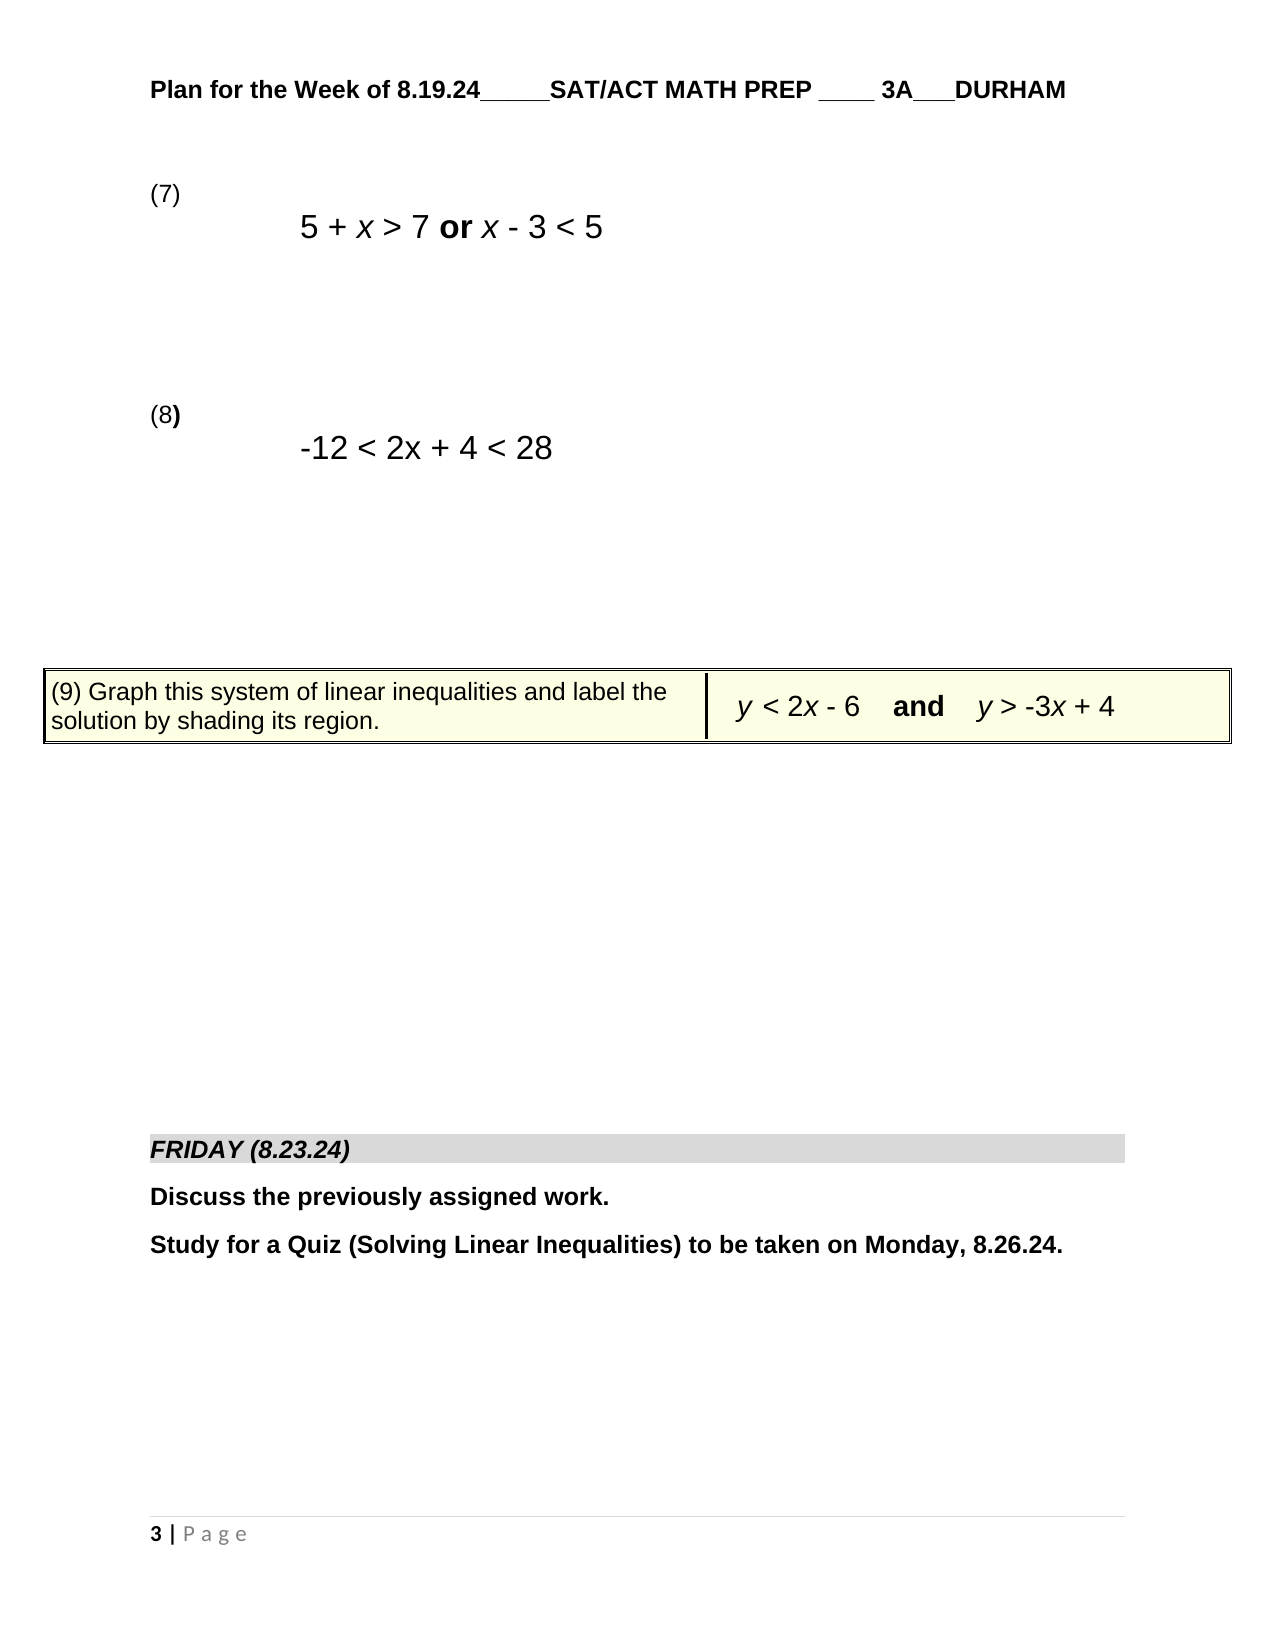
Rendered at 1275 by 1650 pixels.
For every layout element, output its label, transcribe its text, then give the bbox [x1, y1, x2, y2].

table_header (9) Graph this system of linear inequalities and label the solution by shading its region. [46, 671, 706, 741]
text (8) [150, 400, 1125, 428]
text (7) [150, 179, 1125, 207]
text FRIDAY (8.23.24) [150, 1134, 1125, 1163]
table_header y < 2x - 6 and y > -3x + 4 [706, 671, 1229, 741]
text Discuss the previously assigned work. [150, 1182, 1125, 1211]
text 5 + x > 7 or x - 3 < 5 [150, 207, 1125, 246]
text Study for a Quiz (Solving Linear Inequalities) to be taken on Monday, 8.26.24. [150, 1230, 1125, 1259]
text -12 < 2x + 4 < 28 [150, 428, 1125, 467]
